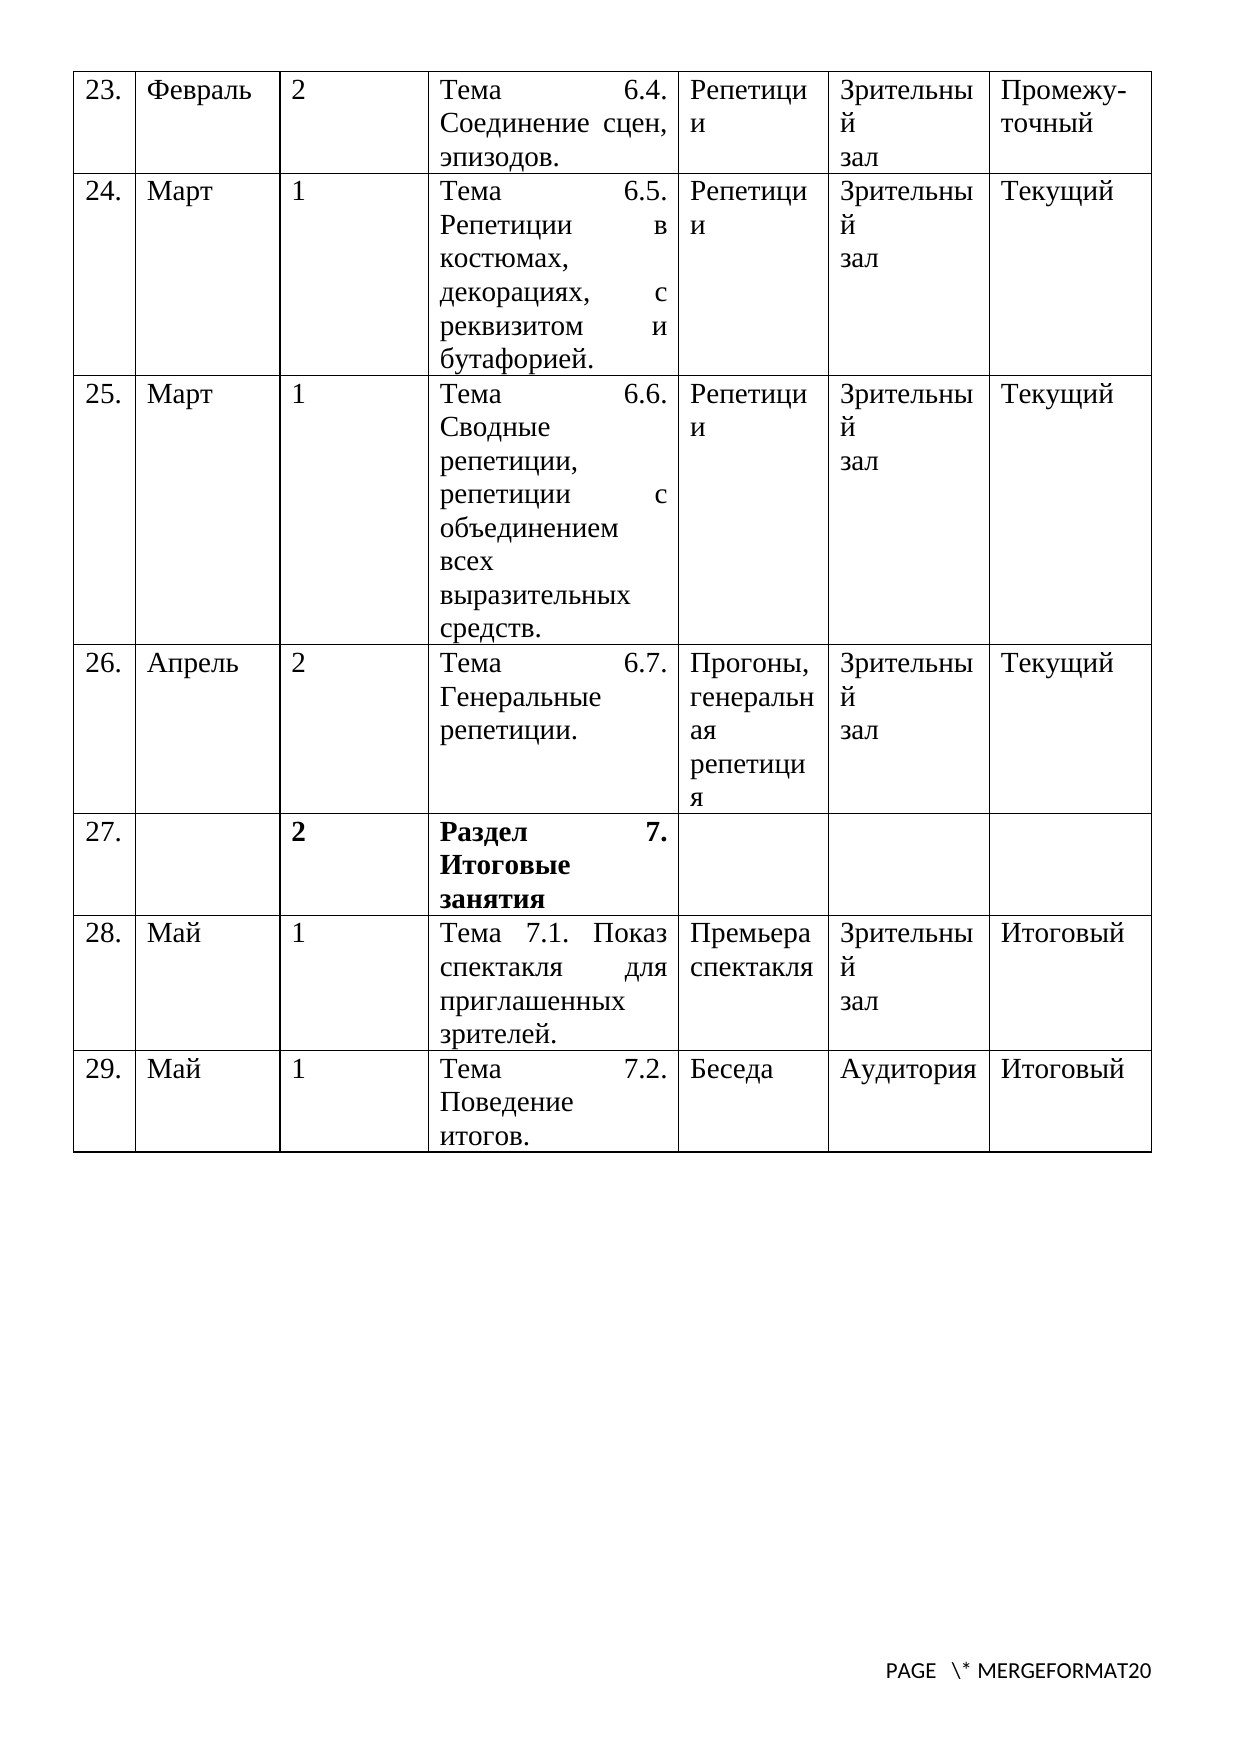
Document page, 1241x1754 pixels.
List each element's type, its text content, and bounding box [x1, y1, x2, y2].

table_cell 2 [281, 72, 428, 172]
table_cell 29. [74, 1051, 135, 1151]
table_cell Прогоны, генеральная репетиция [679, 645, 828, 813]
table_cell Раздел 7. Итоговые занятия [429, 814, 678, 914]
table_cell 1 [281, 376, 428, 644]
table_cell [990, 814, 1151, 914]
table_cell Беседа [679, 1051, 828, 1151]
table_cell Текущий [990, 174, 1151, 375]
table_cell 2 [281, 645, 428, 813]
table_cell Репетиции [679, 72, 828, 172]
table_cell 1 [281, 174, 428, 375]
table_cell Тема 6.5. Репетиции в костюмах, декорациях, с реквизитом и бутафорией. [429, 174, 678, 375]
table_cell Итоговый [990, 916, 1151, 1050]
table_cell Март [136, 376, 279, 644]
table_cell 28. [74, 916, 135, 1050]
table_cell Текущий [990, 645, 1151, 813]
table_cell Итоговый [990, 1051, 1151, 1151]
table_cell Промежу- точный [990, 72, 1151, 172]
table_cell 2 [281, 814, 428, 914]
table_cell Премьераспектакля [679, 916, 828, 1050]
table_cell Тема 7.2. Поведение итогов. [429, 1051, 678, 1151]
table_cell Тема 6.4. Соединение сцен, эпизодов. [429, 72, 678, 172]
table_cell 25. [74, 376, 135, 644]
table_cell Репетиции [679, 376, 828, 644]
table_cell Аудитория [829, 1051, 989, 1151]
table_cell 27. [74, 814, 135, 914]
table_cell [679, 814, 828, 914]
table_cell Март [136, 174, 279, 375]
table_cell Зрительный зал [829, 174, 989, 375]
table_cell Зрительный зал [829, 376, 989, 644]
table_cell Май [136, 916, 279, 1050]
table_cell Май [136, 1051, 279, 1151]
table_cell Тема 7.1. Показ спектакля для приглашенных зрителей. [429, 916, 678, 1050]
table_cell 24. [74, 174, 135, 375]
table_cell Зрительный зал [829, 645, 989, 813]
table_cell 1 [281, 916, 428, 1050]
table_cell [829, 814, 989, 914]
table_cell 23. [74, 72, 135, 172]
table_cell Тема 6.6. Сводные репетиции, репетиции с объединением всех выразительных средств. [429, 376, 678, 644]
table_cell Текущий [990, 376, 1151, 644]
table_cell Зрительный зал [829, 916, 989, 1050]
table_cell Репетиции [679, 174, 828, 375]
table_cell Тема 6.7. Генеральные репетиции. [429, 645, 678, 813]
table_cell 26. [74, 645, 135, 813]
table_cell Зрительный зал [829, 72, 989, 172]
table_cell 1 [281, 1051, 428, 1151]
table_cell [136, 814, 279, 914]
table_cell Февраль [136, 72, 279, 172]
table_cell Апрель [136, 645, 279, 813]
